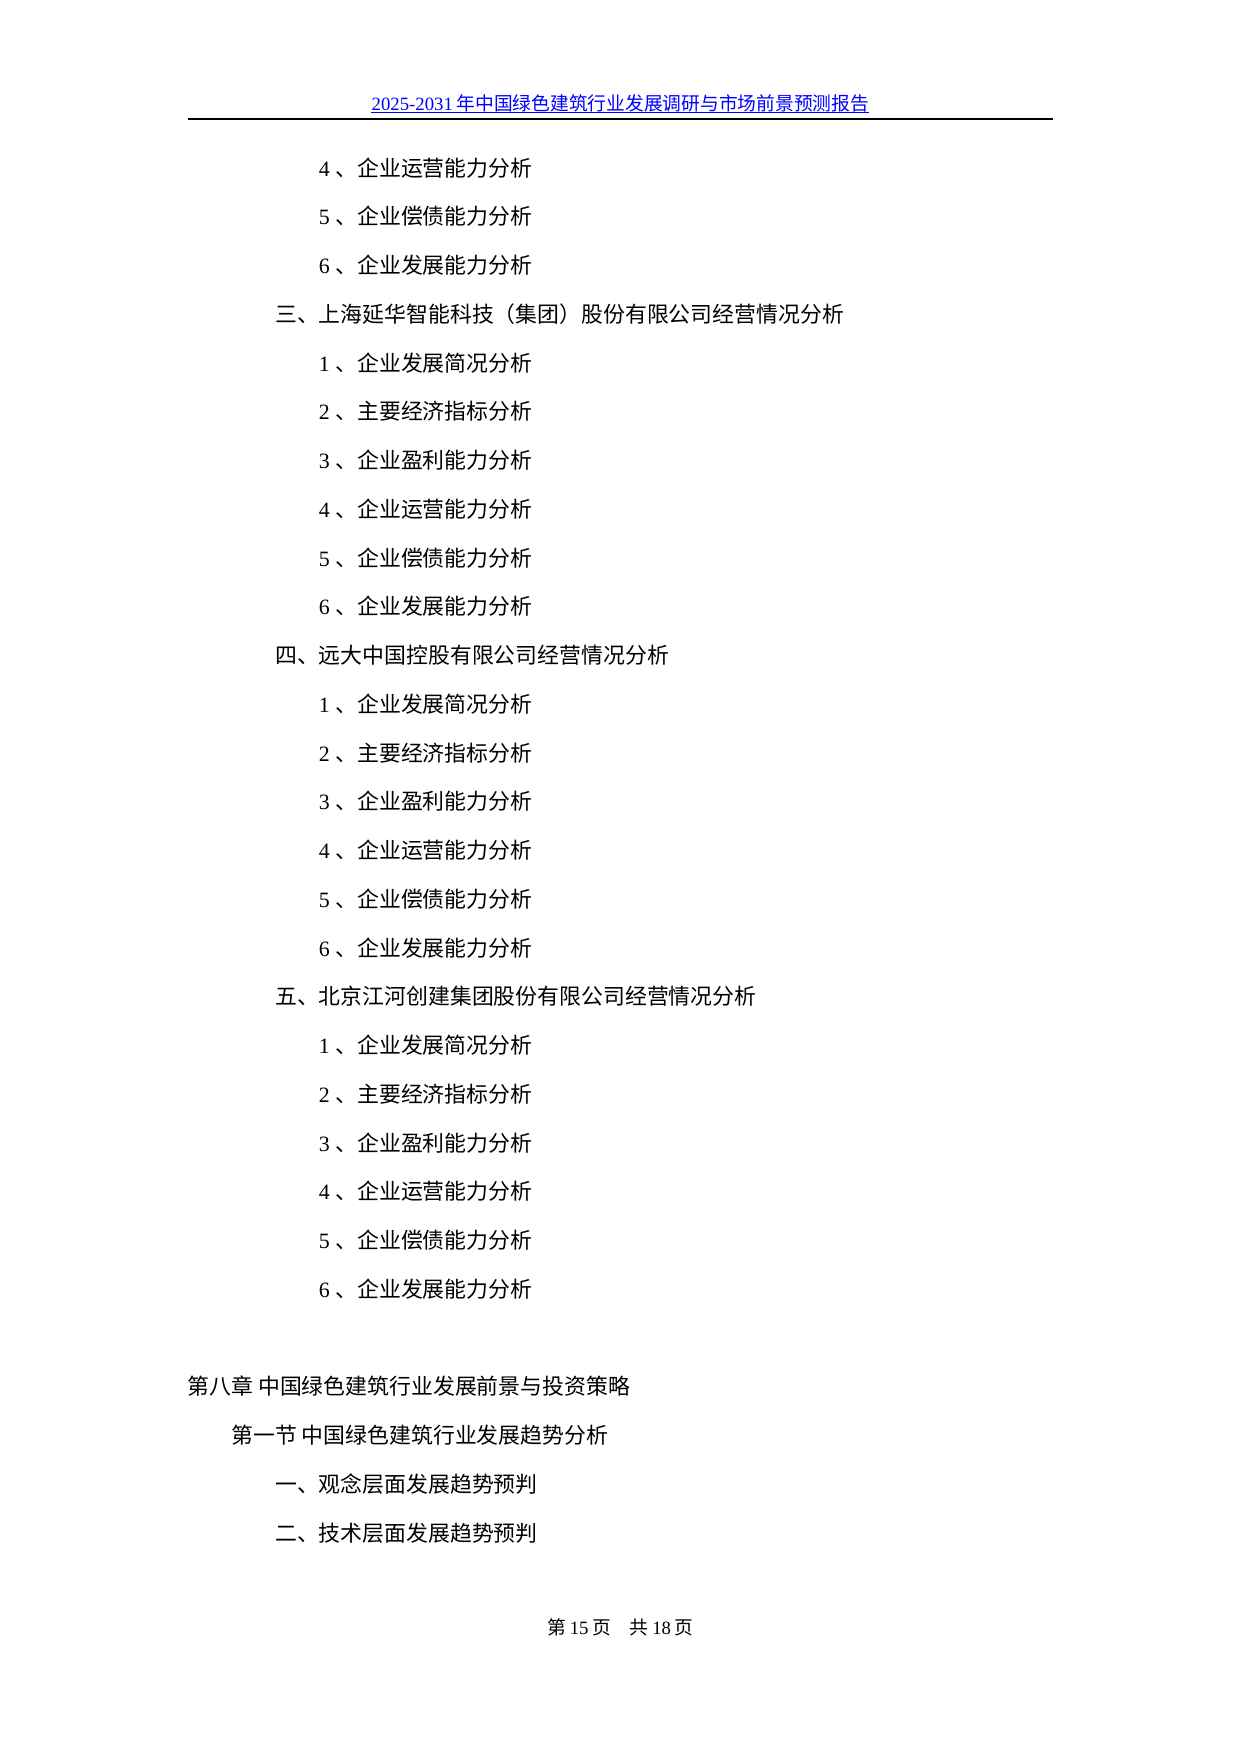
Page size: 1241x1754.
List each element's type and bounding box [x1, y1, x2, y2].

text [187, 150, 1053, 1548]
